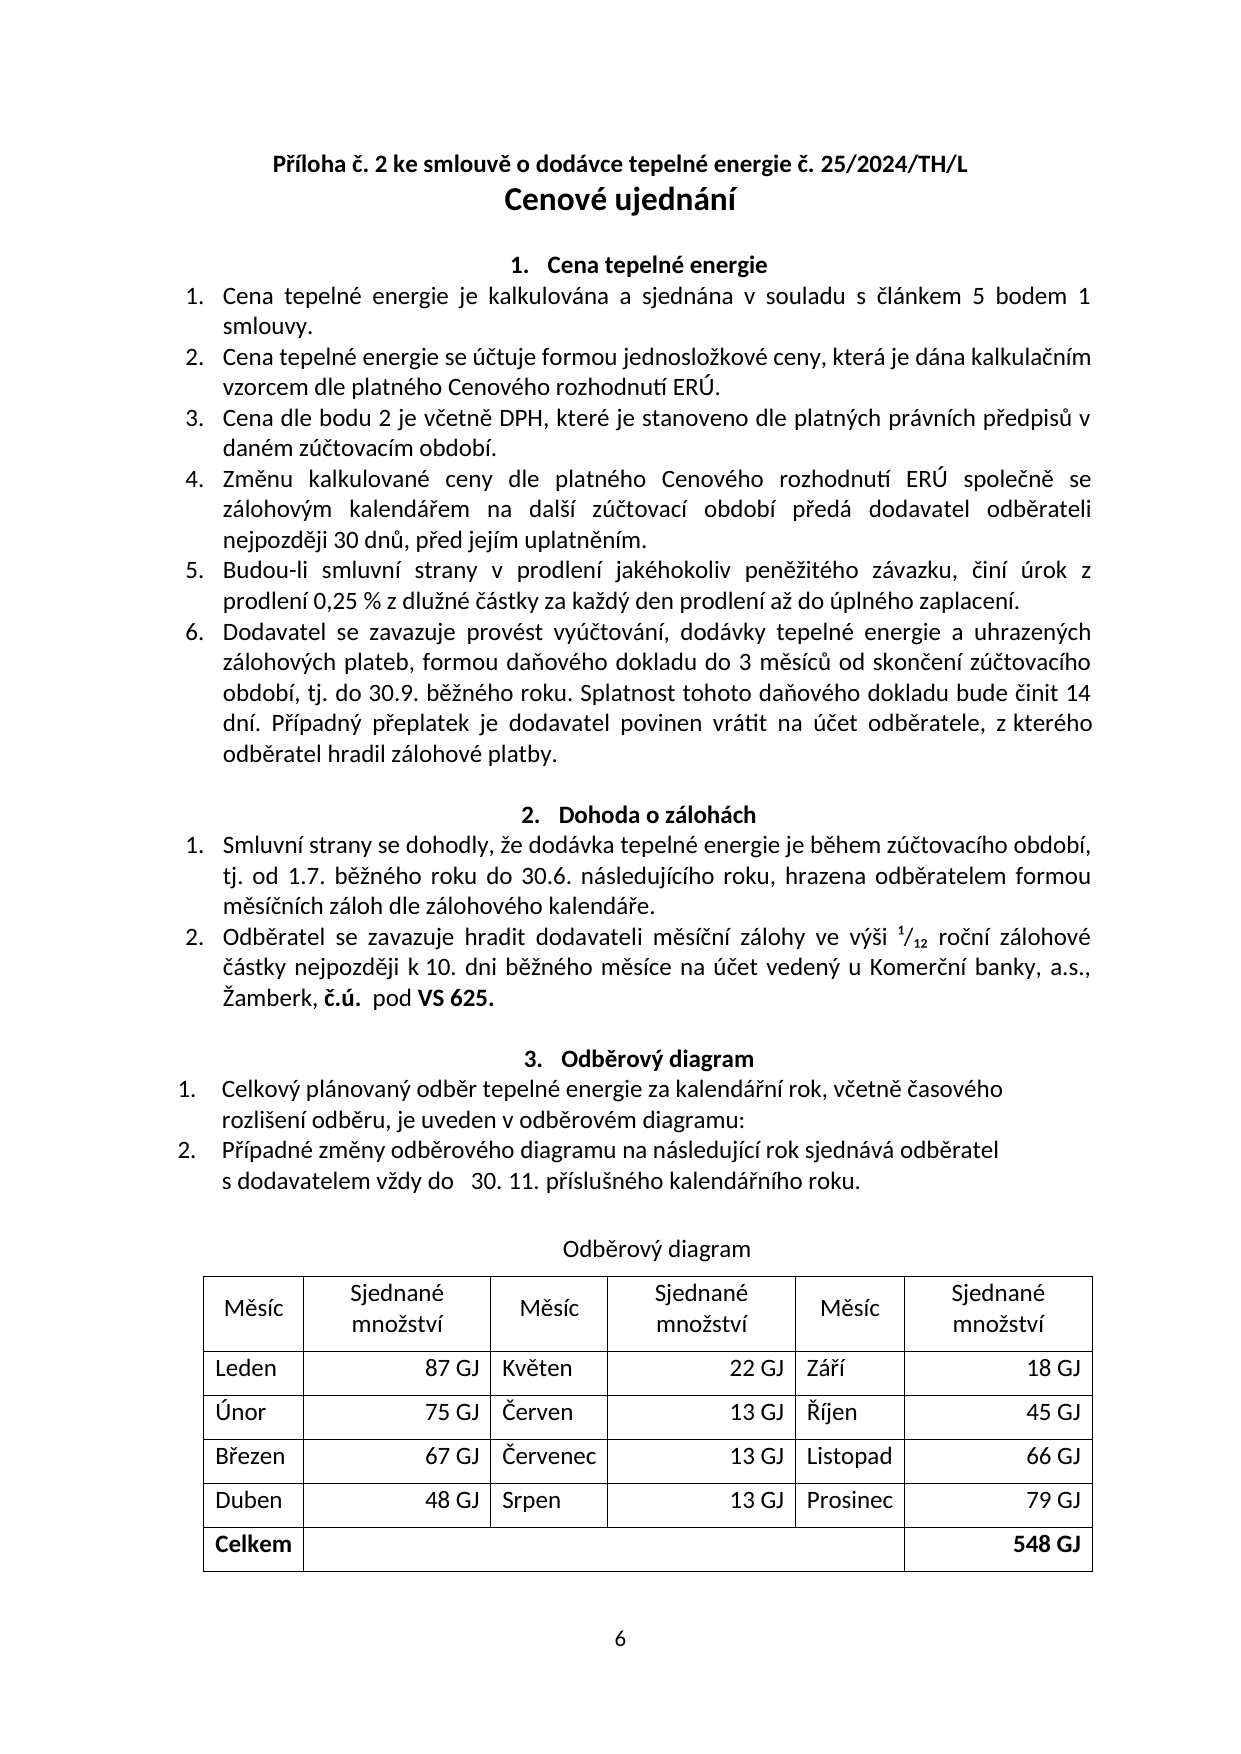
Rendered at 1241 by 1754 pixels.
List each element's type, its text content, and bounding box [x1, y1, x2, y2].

list Dodavatel se zavazuje provést vyúčtování, dodávky tepelné energie a uhrazených zálohových plateb, formou daňového dokladu do 3 měsíců od skončení zúčtovacího období, tj. do 30.9. běžného roku. Splatnost tohoto daňového dokladu bude činit 14 dní. Případný přeplatek je dodavatel povinen vrátit na účet odběratele, z kterého odběratel hradil zálohové platby. [185, 616, 1092, 768]
table_cell Leden [204, 1352, 303, 1395]
table_cell [304, 1528, 904, 1571]
table_cell 18 GJ [905, 1352, 1092, 1395]
table_header Sjednané množství [608, 1277, 795, 1351]
list Odběratel se zavazuje hradit dodavateli měsíční zálohy ve výši ¹/₁₂ roční zálohové částky nejpozději k 10. dni běžného měsíce na účet vedený u Komerční banky, a.s., Žamberk, č.ú. pod VS 625. [185, 921, 1092, 1012]
table_header Sjednané množství [304, 1277, 490, 1351]
table_cell 48 GJ [304, 1484, 490, 1527]
list Dohoda o zálohách [185, 799, 1092, 829]
table_cell 67 GJ [304, 1440, 490, 1483]
list Cena tepelné energie se účtuje formou jednosložkové ceny, která je dána kalkulačním vzorcem dle platného Cenového rozhodnutí ERÚ. [185, 341, 1092, 402]
table_cell Srpen [491, 1484, 607, 1527]
list Smluvní strany se dohodly, že dodávka tepelné energie je během zúčtovacího období, tj. od 1.7. běžného roku do 30.6. následujícího roku, hrazena odběratelem formou měsíčních záloh dle zálohového kalendáře. [185, 829, 1092, 921]
table_header Měsíc [491, 1277, 607, 1351]
table_cell 548 GJ [905, 1528, 1092, 1571]
table_cell Listopad [796, 1440, 904, 1483]
text Příloha č. 2 ke smlouvě o dodávce tepelné energie č. 25/2024/TH/L [148, 148, 1092, 178]
table_cell 13 GJ [608, 1440, 795, 1483]
table_header Měsíc [204, 1277, 303, 1351]
list Cena dle bodu 2 je včetně DPH, které je stanoveno dle platných právních předpisů v daném zúčtovacím období. [185, 402, 1092, 463]
table_header Měsíc [796, 1277, 904, 1351]
table_cell 79 GJ [905, 1484, 1092, 1527]
list Odběrový diagram [185, 1043, 1092, 1073]
table_cell 75 GJ [304, 1396, 490, 1439]
table_cell 66 GJ [905, 1440, 1092, 1483]
list Případné změny odběrového diagramu na následující rok sjednává odběratel s dodavatelem vždy do 30. 11. příslušného kalendářního roku. [177, 1134, 1092, 1196]
table_cell Celkem [204, 1528, 303, 1571]
list Změnu kalkulované ceny dle platného Cenového rozhodnutí ERÚ společně se zálohovým kalendářem na další zúčtovací období předá dodavatel odběrateli nejpozději 30 dnů, před jejím uplatněním. [185, 463, 1092, 555]
list Celkový plánovaný odběr tepelné energie za kalendářní rok, včetně časového rozlišení odběru, je uveden v odběrovém diagramu: [177, 1073, 1092, 1134]
table_cell Prosinec [796, 1484, 904, 1527]
table_cell Únor [204, 1396, 303, 1439]
list Cena tepelné energie je kalkulována a sjednána v souladu s článkem 5 bodem 1 smlouvy. [185, 280, 1092, 341]
table_cell Březen [204, 1440, 303, 1483]
table_cell 13 GJ [608, 1396, 795, 1439]
table_header Sjednané množství [905, 1277, 1092, 1351]
table_cell 13 GJ [608, 1484, 795, 1527]
table_cell Červen [491, 1396, 607, 1439]
list Budou-li smluvní strany v prodlení jakéhokoliv peněžitého závazku, činí úrok z prodlení 0,25 % z dlužné částky za každý den prodlení až do úplného zaplacení. [185, 555, 1092, 616]
text Cenové ujednání [148, 178, 1092, 219]
table_cell Září [796, 1352, 904, 1395]
table_cell Červenec [491, 1440, 607, 1483]
table_cell 22 GJ [608, 1352, 795, 1395]
table_cell Říjen [796, 1396, 904, 1439]
table_cell 45 GJ [905, 1396, 1092, 1439]
table_cell Květen [491, 1352, 607, 1395]
text Odběrový diagram [221, 1233, 1092, 1264]
table_cell 87 GJ [304, 1352, 490, 1395]
list Cena tepelné energie [185, 249, 1092, 280]
table_cell Duben [204, 1484, 303, 1527]
